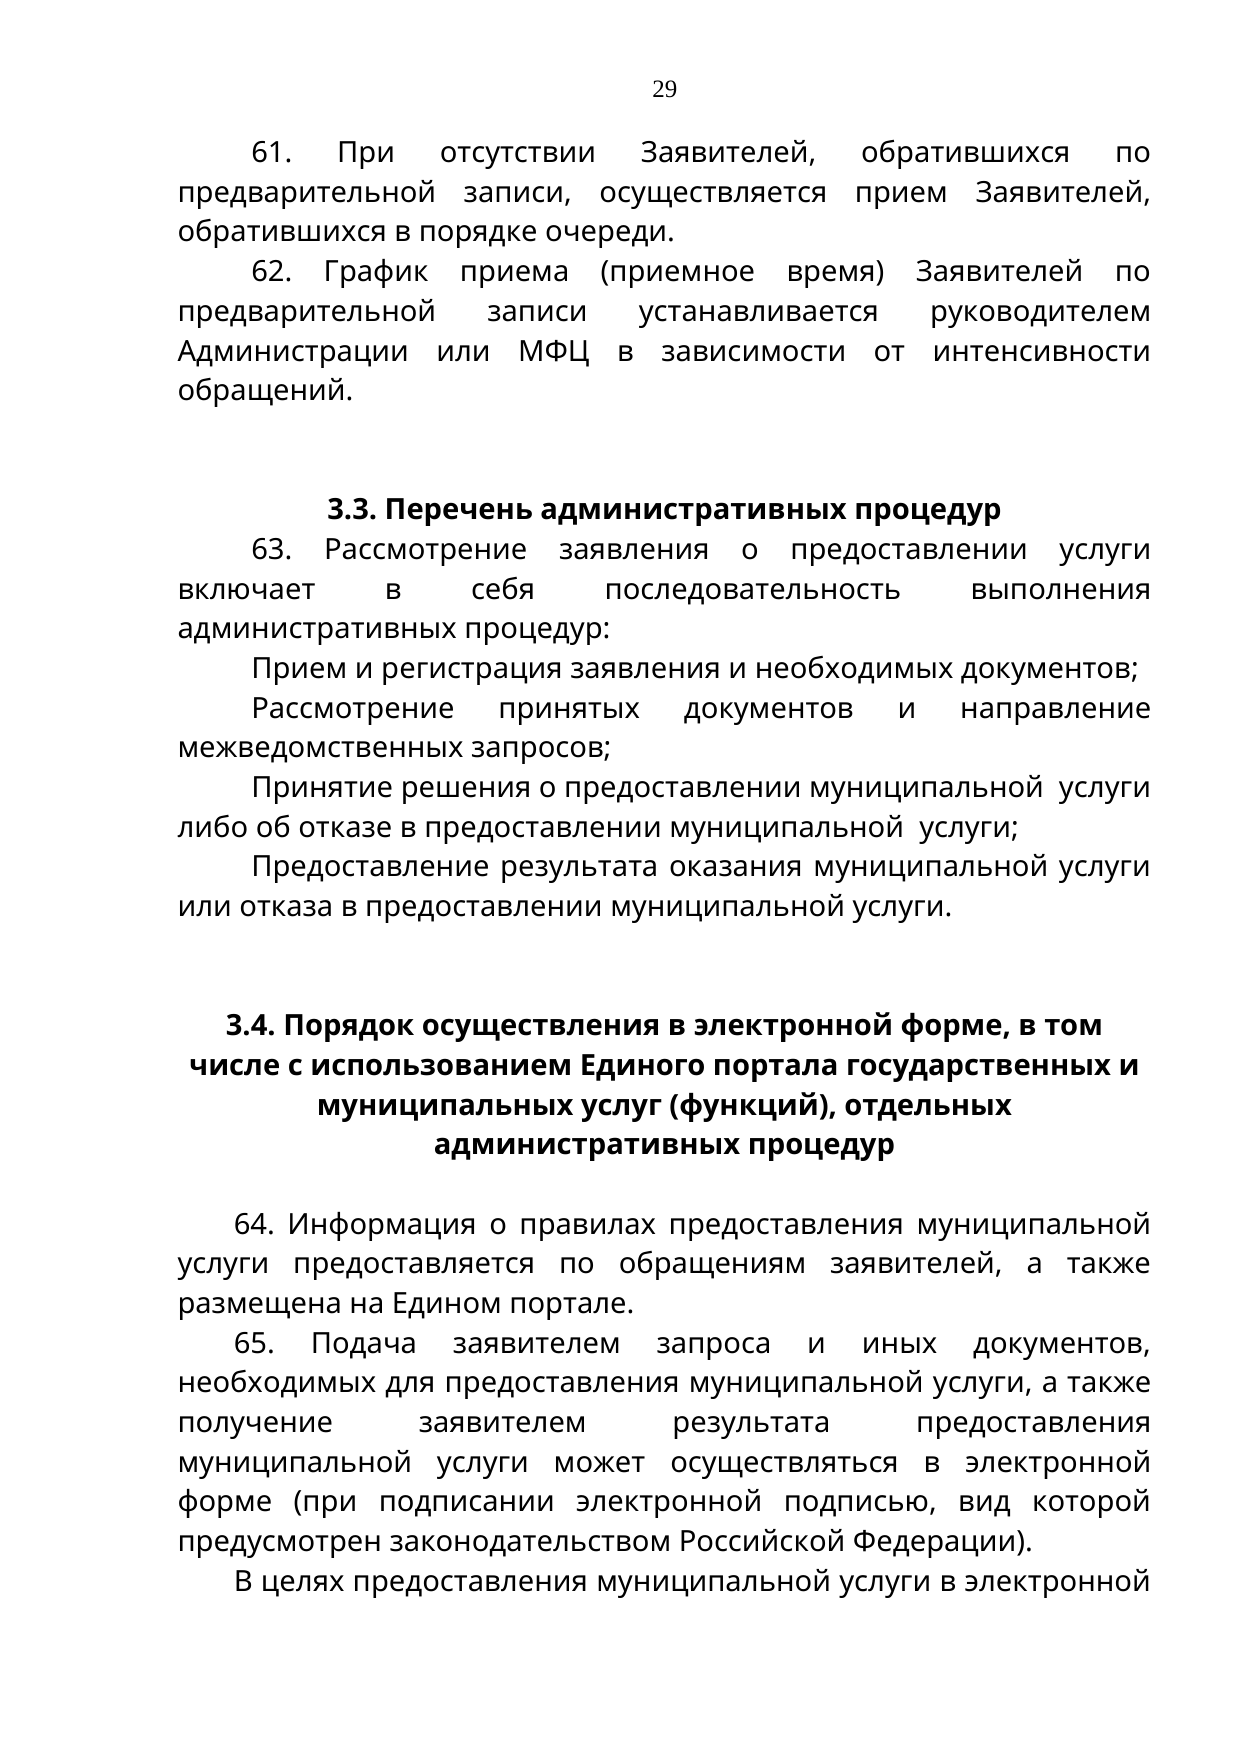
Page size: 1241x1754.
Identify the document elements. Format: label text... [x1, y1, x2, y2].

text 65. Подача заявителем запроса и иных документов, необходимых для предоставления муниципальной услуги, а также получение заявителем результата предоставления муниципальной услуги может осуществляться в электронной форме (при подписании электронной подписью, вид которой предусмотрен законодательством Российской Федерации). [177, 1322, 1152, 1560]
title 3.4. Порядок осуществления в электронной форме, в том числе с использованием Единого портала государственных и муниципальных услуг (функций), отдельных административных процедур [177, 1004, 1152, 1163]
text Принятие решения о предоставлении муниципальной услуги либо об отказе в предоставлении муниципальной услуги; [177, 766, 1152, 846]
text Рассмотрение принятых документов и направление межведомственных запросов; [177, 687, 1152, 766]
title 3.3. Перечень административных процедур [177, 488, 1152, 528]
text 64. Информация о правилах предоставления муниципальной услуги предоставляется по обращениям заявителей, а также размещена на Едином портале. [177, 1203, 1152, 1322]
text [177, 1560, 1152, 1600]
text Прием и регистрация заявления и необходимых документов; [177, 647, 1152, 687]
text 63. Рассмотрение заявления о предоставлении услуги включает в себя последовательность выполнения административных процедур: [177, 528, 1152, 647]
text 62. График приема (приемное время) Заявителей по предварительной записи устанавливается руководителем Администрации или МФЦ в зависимости от интенсивности обращений. [177, 250, 1152, 409]
text Предоставление результата оказания муниципальной услуги или отказа в предоставлении муниципальной услуги. [177, 846, 1152, 925]
text 61. При отсутствии Заявителей, обратившихся по предварительной записи, осуществляется прием Заявителей, обратившихся в порядке очереди. [177, 131, 1152, 250]
